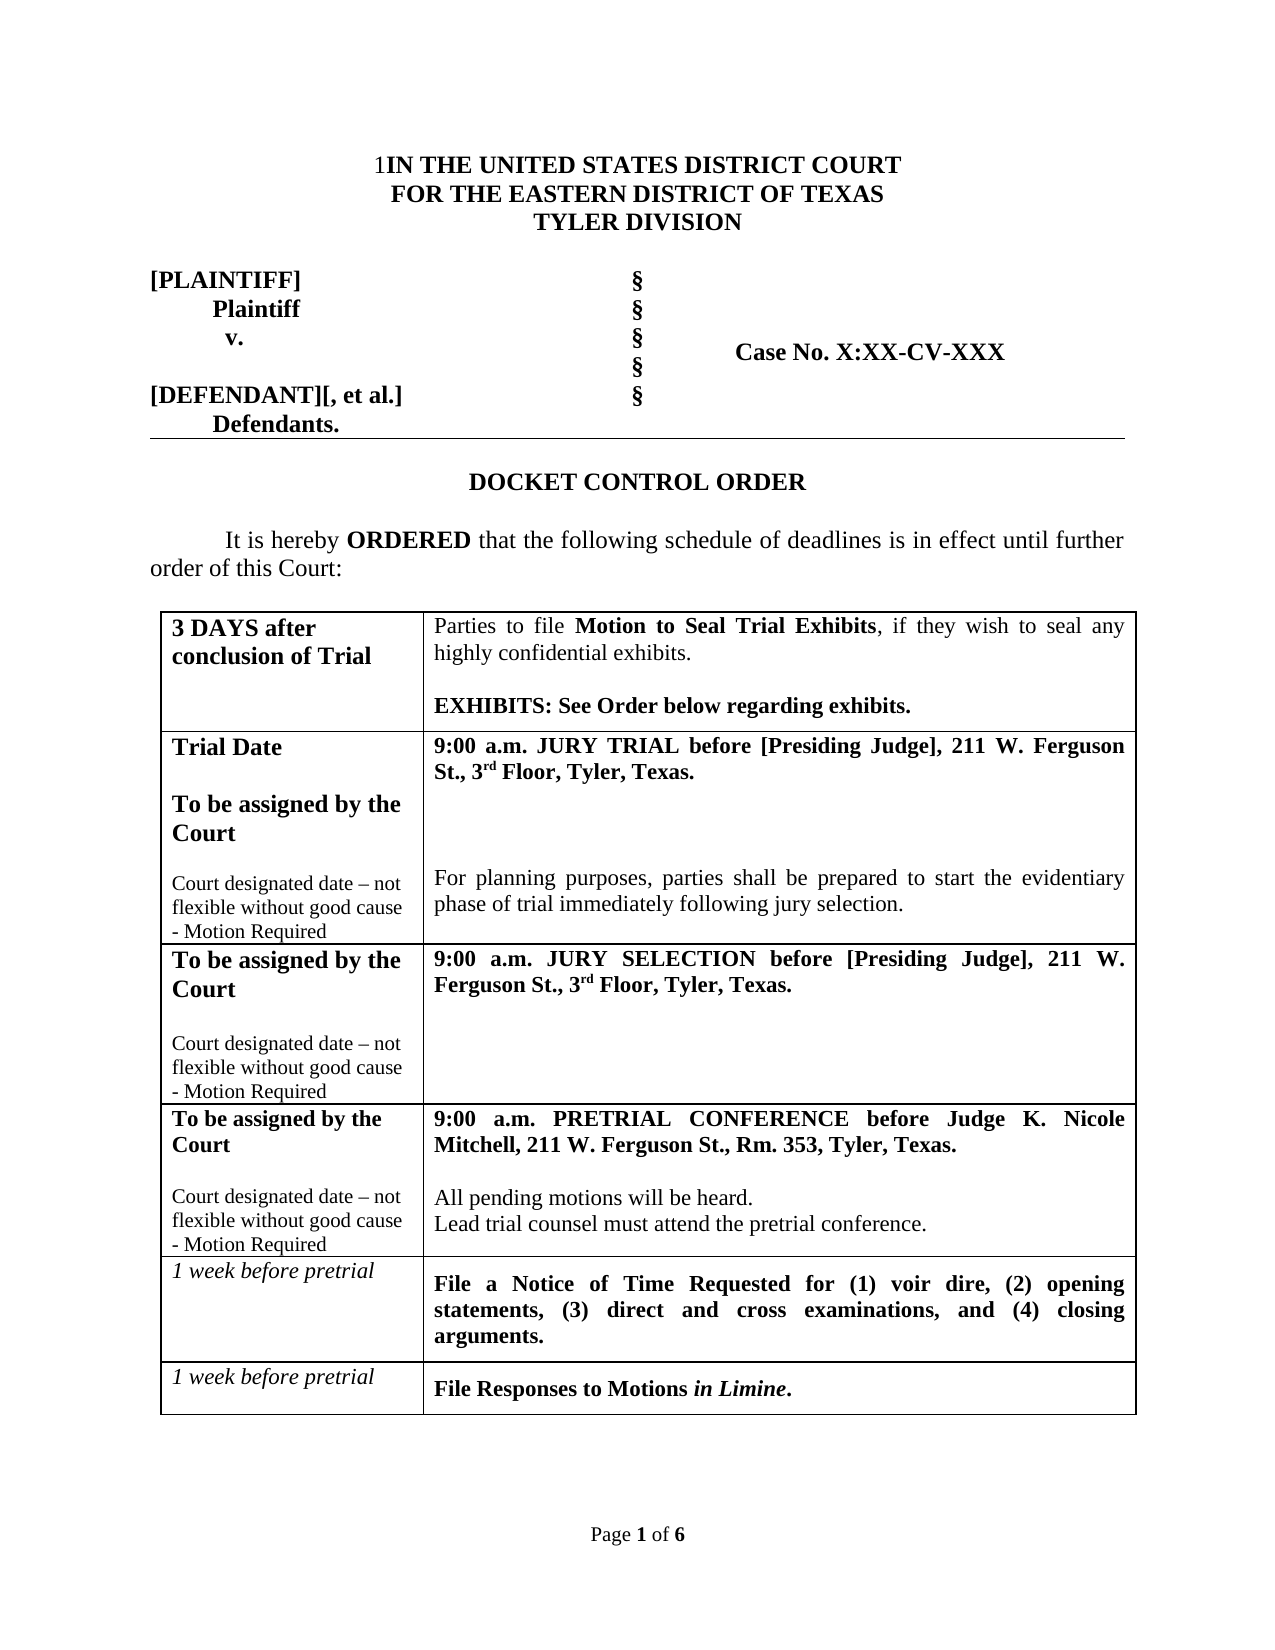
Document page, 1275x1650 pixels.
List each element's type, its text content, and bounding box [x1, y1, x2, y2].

table_cell 1 week before pretrial [162, 1257, 423, 1361]
table_cell 1 week before pretrial [162, 1363, 423, 1414]
text It is hereby ORDERED that the following schedule of deadlines is in effect until further order of this Court: [150, 525, 1125, 582]
table_header § § § § § [615, 265, 660, 437]
table_header [PLAINTIFF] Plaintiff v. [DEFENDANT][, et al.] Defendants. [150, 265, 615, 437]
table_cell To be assigned by the Court Court designated date – not flexible without good cause - Motion Required [162, 1105, 423, 1256]
text IN THE UNITED STATES DISTRICT COURT [150, 150, 1125, 179]
table_cell To be assigned by the Court Court designated date – not flexible without good cause - Motion Required [162, 945, 423, 1103]
text FOR THE EASTERN DISTRICT OF TEXAS [150, 179, 1125, 207]
text TYLER DIVISION [150, 207, 1125, 236]
table_cell 9:00 a.m. JURY TRIAL before [Presiding Judge], 211 W. Ferguson St., 3rd Floor, Tyler, Texas. For planning purposes, parties shall be prepared to start the evidentiary phase of trial immediately following jury selection. [424, 732, 1135, 943]
table_cell File a Notice of Time Requested for (1) voir dire, (2) opening statements, (3) direct and cross examinations, and (4) closing arguments. [424, 1257, 1135, 1361]
table_header Case No. X:XX-CV-XXX [660, 265, 1125, 437]
table_cell Trial Date To be assigned by the Court Court designated date – not flexible without good cause - Motion Required [162, 732, 423, 943]
table_header Parties to file Motion to Seal Trial Exhibits, if they wish to seal any highly confidential exhibits. EXHIBITS: See Order below regarding exhibits. [424, 613, 1135, 731]
table_cell 9:00 a.m. JURY SELECTION before [Presiding Judge], 211 W. Ferguson St., 3rd Floor, Tyler, Texas. [424, 945, 1135, 1103]
table_cell 9:00 a.m. PRETRIAL CONFERENCE before Judge K. Nicole Mitchell, 211 W. Ferguson St., Rm. 353, Tyler, Texas. All pending motions will be heard. Lead trial counsel must attend the pretrial conference. [424, 1105, 1135, 1256]
table_cell File Responses to Motions in Limine. [424, 1363, 1135, 1414]
text DOCKET CONTROL ORDER [150, 467, 1125, 496]
table_header 3 DAYS after conclusion of Trial [162, 613, 423, 731]
